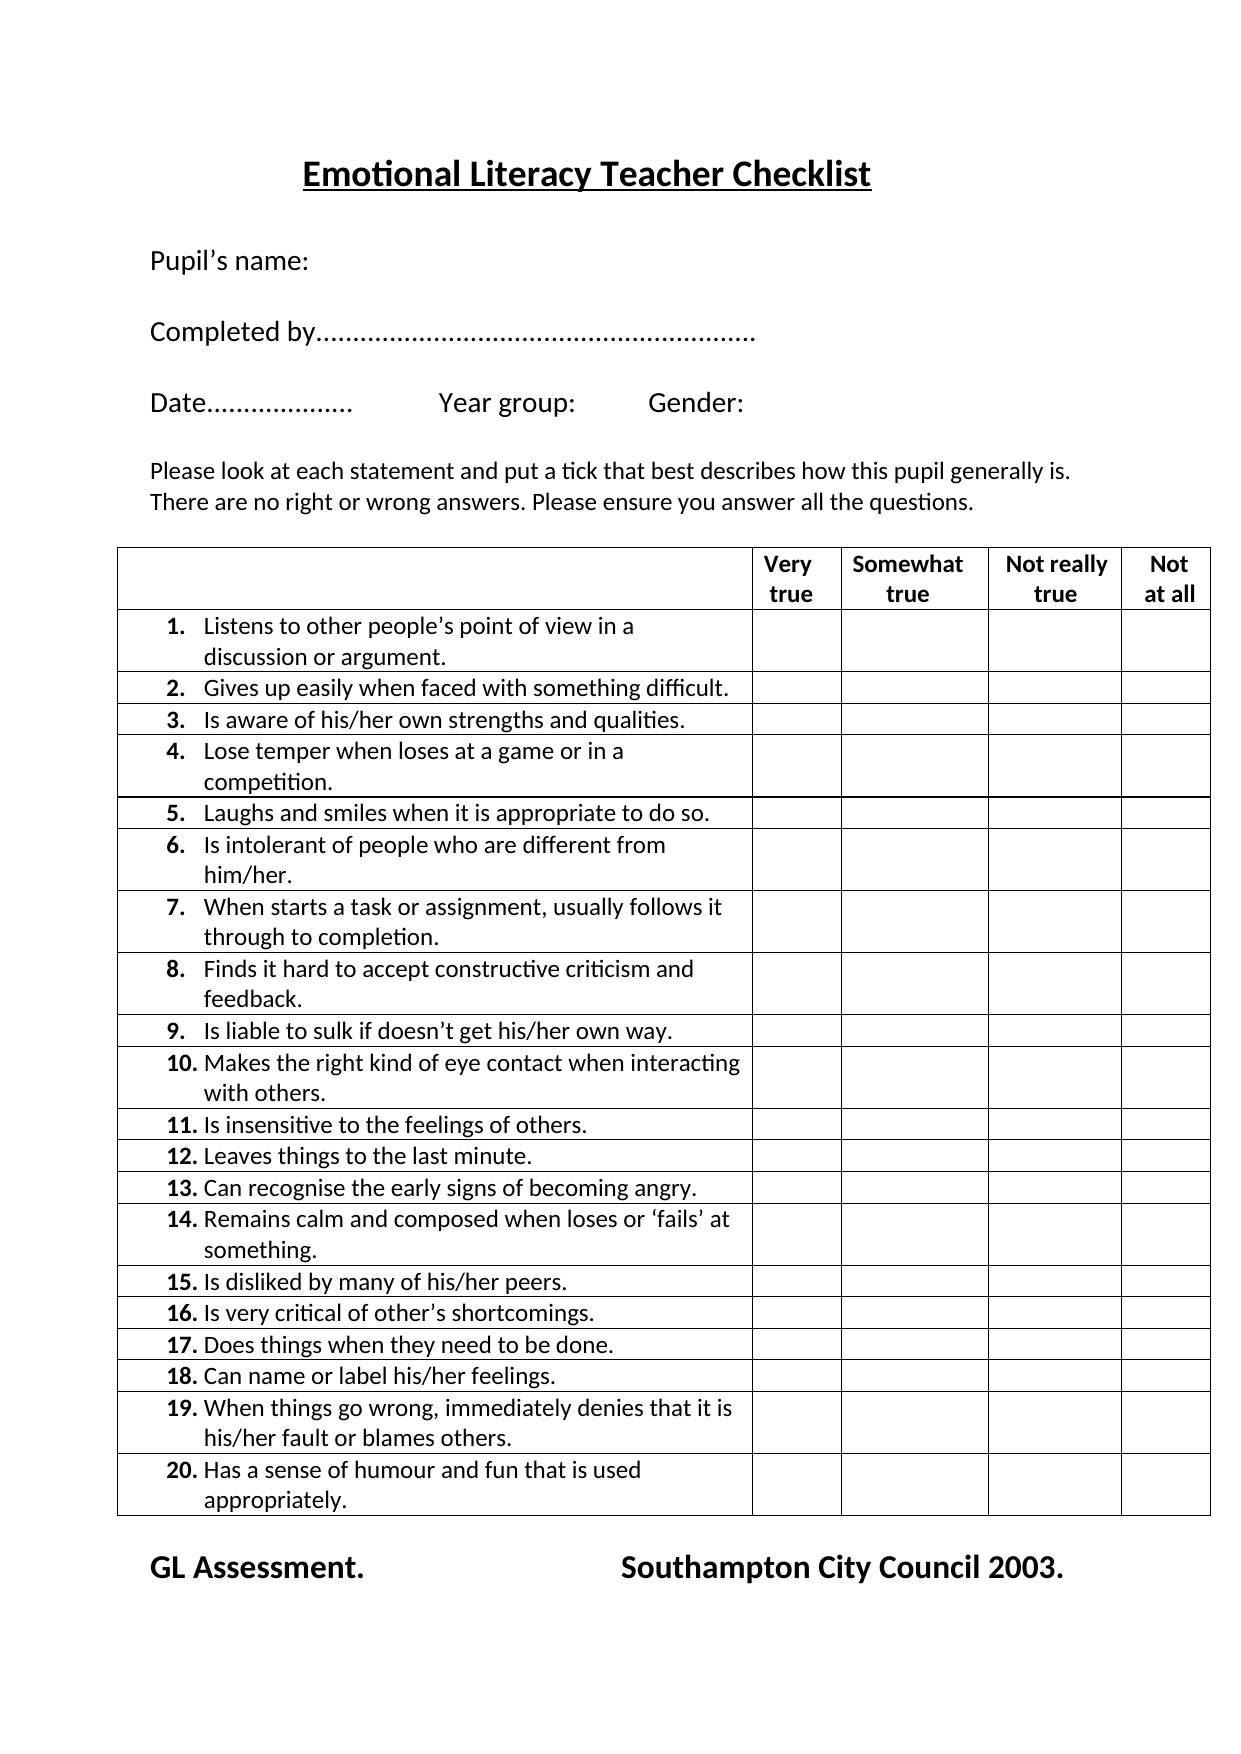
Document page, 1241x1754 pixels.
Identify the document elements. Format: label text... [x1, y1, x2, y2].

table_cell [989, 1140, 1121, 1171]
table_header Very true [753, 548, 841, 609]
text Pupil’s name: [150, 242, 1090, 277]
table_cell [989, 672, 1121, 703]
table_cell [753, 1015, 841, 1046]
table_cell [753, 735, 841, 796]
table_cell [753, 798, 841, 828]
table_cell [1122, 1297, 1210, 1328]
table_cell [1122, 1266, 1210, 1296]
table_cell Is aware of his/her own strengths and qualities. [118, 704, 752, 734]
table_cell When starts a task or assignment, usually follows it through to completion. [118, 891, 752, 952]
table_cell [842, 891, 988, 952]
table_cell [989, 704, 1121, 734]
table_cell [989, 891, 1121, 952]
table_cell [1122, 704, 1210, 734]
table_cell [753, 1172, 841, 1202]
table_cell [989, 829, 1121, 890]
table_cell [842, 1140, 988, 1171]
table_cell [989, 1015, 1121, 1046]
table_cell [1122, 891, 1210, 952]
table_cell [753, 1297, 841, 1328]
table_cell [842, 704, 988, 734]
table_cell [989, 1172, 1121, 1202]
table_cell [842, 829, 988, 890]
table_cell [842, 1047, 988, 1108]
table_cell [989, 1109, 1121, 1139]
table_cell [753, 1266, 841, 1296]
table_cell [989, 1047, 1121, 1108]
table_cell [842, 610, 988, 671]
table_cell [1122, 1140, 1210, 1171]
table_cell Is liable to sulk if doesn’t get his/her own way. [118, 1015, 752, 1046]
table_cell [842, 1109, 988, 1139]
table_cell Laughs and smiles when it is appropriate to do so. [118, 798, 752, 828]
table_cell [842, 1454, 988, 1515]
text Emotional Literacy Teacher Checklist [150, 150, 1090, 196]
table_cell [989, 1329, 1121, 1359]
table_cell [753, 1204, 841, 1264]
table_cell [989, 610, 1121, 671]
table_cell [842, 1015, 988, 1046]
table_cell [989, 1392, 1121, 1453]
table_cell [753, 1454, 841, 1515]
table_cell [842, 1360, 988, 1391]
table_cell [753, 704, 841, 734]
table_cell [842, 1172, 988, 1202]
table_cell [753, 672, 841, 703]
table_cell [1122, 798, 1210, 828]
table_cell Finds it hard to accept constructive criticism and feedback. [118, 953, 752, 1014]
table_cell [842, 798, 988, 828]
text GL Assessment. Southampton City Council 2003. [150, 1547, 1090, 1587]
table_cell [989, 1454, 1121, 1515]
table_cell [842, 1204, 988, 1264]
table_cell [989, 953, 1121, 1014]
table_cell Is intolerant of people who are different from him/her. [118, 829, 752, 890]
table_cell Is insensitive to the feelings of others. [118, 1109, 752, 1139]
table_cell [753, 1047, 841, 1108]
table_header Not really true [989, 548, 1121, 609]
table_cell [753, 1360, 841, 1391]
text Date.................... Year group: Gender: [150, 384, 1090, 420]
table_cell Can name or label his/her feelings. [118, 1360, 752, 1391]
table_cell [989, 798, 1121, 828]
text Please look at each statement and put a tick that best describes how this pupil generally is. There are no right or wrong answers. Please ensure you answer all the questions. [150, 455, 1090, 516]
table_cell [989, 1204, 1121, 1264]
table_cell Can recognise the early signs of becoming angry. [118, 1172, 752, 1202]
table_cell [842, 1329, 988, 1359]
table_cell [1122, 1109, 1210, 1139]
table_cell [1122, 829, 1210, 890]
table_cell Has a sense of humour and fun that is used appropriately. [118, 1454, 752, 1515]
table_cell [1122, 953, 1210, 1014]
table_cell Listens to other people’s point of view in a discussion or argument. [118, 610, 752, 671]
table_cell [753, 1140, 841, 1171]
table_header Somewhat true [842, 548, 988, 609]
text Completed by............................................................ [150, 313, 1090, 348]
table_cell Is very critical of other’s shortcomings. [118, 1297, 752, 1328]
table_cell [989, 1360, 1121, 1391]
table_cell Leaves things to the last minute. [118, 1140, 752, 1171]
table_cell Does things when they need to be done. [118, 1329, 752, 1359]
table_cell [842, 1392, 988, 1453]
table_cell Makes the right kind of eye contact when interacting with others. [118, 1047, 752, 1108]
table_cell [753, 829, 841, 890]
table_cell [1122, 1204, 1210, 1264]
table_cell Lose temper when loses at a game or in a competition. [118, 735, 752, 796]
table_cell Gives up easily when faced with something difficult. [118, 672, 752, 703]
table_cell [989, 735, 1121, 796]
table_cell [1122, 1360, 1210, 1391]
table_cell [842, 735, 988, 796]
table_cell Remains calm and composed when loses or ‘fails’ at something. [118, 1204, 752, 1264]
table_cell [989, 1266, 1121, 1296]
table_header Not at all [1122, 548, 1210, 609]
table_cell [1122, 672, 1210, 703]
table_cell [1122, 1392, 1210, 1453]
table_cell [842, 953, 988, 1014]
table_cell [753, 610, 841, 671]
table_cell Is disliked by many of his/her peers. [118, 1266, 752, 1296]
table_cell [1122, 735, 1210, 796]
table_cell [1122, 610, 1210, 671]
table_cell [753, 1109, 841, 1139]
table_cell [753, 1329, 841, 1359]
table_cell [842, 1266, 988, 1296]
table_cell [842, 1297, 988, 1328]
table_cell [1122, 1329, 1210, 1359]
table_cell [753, 1392, 841, 1453]
table_cell [1122, 1172, 1210, 1202]
table_cell [753, 891, 841, 952]
table_cell [753, 953, 841, 1014]
table_cell When things go wrong, immediately denies that it is his/her fault or blames others. [118, 1392, 752, 1453]
table_cell [1122, 1454, 1210, 1515]
table_cell [1122, 1015, 1210, 1046]
table_cell [989, 1297, 1121, 1328]
table_cell [842, 672, 988, 703]
table_header [118, 548, 752, 609]
table_cell [1122, 1047, 1210, 1108]
